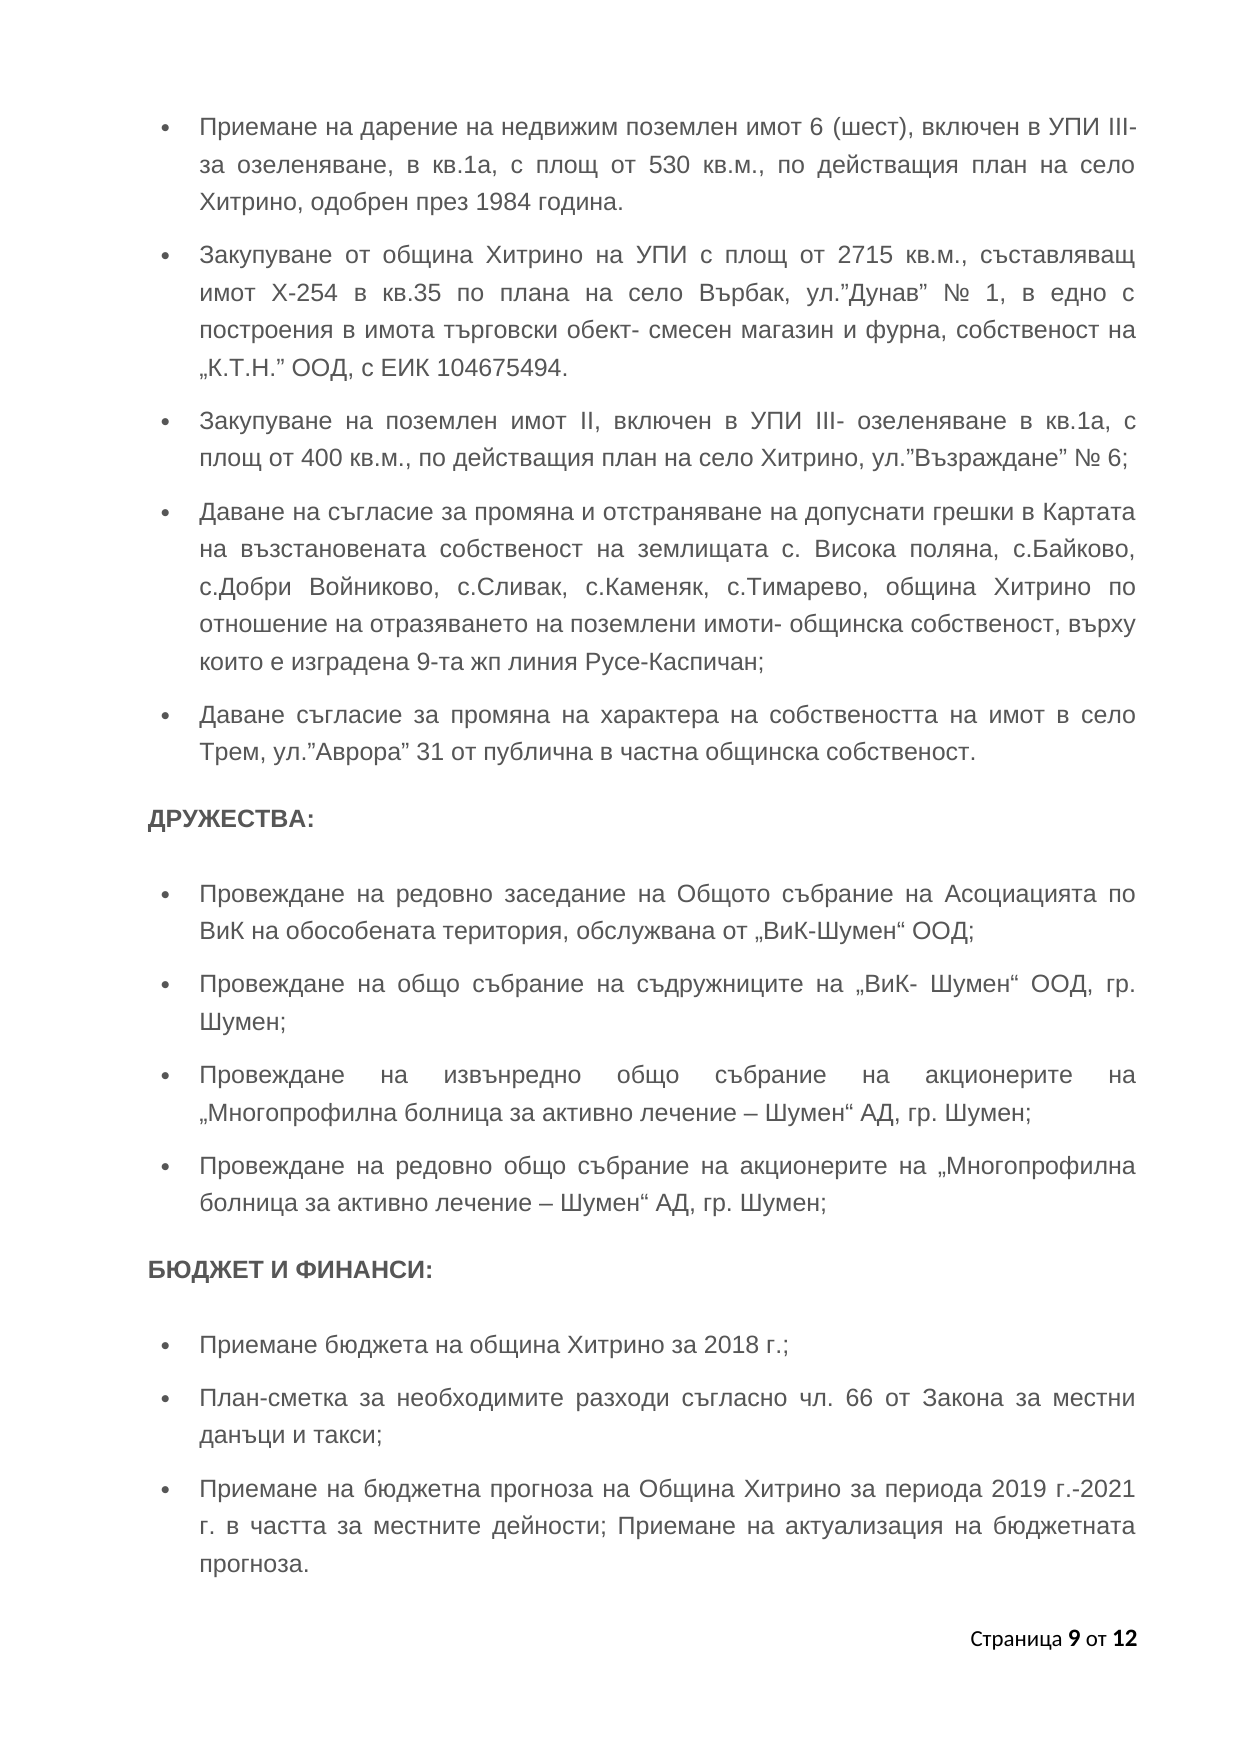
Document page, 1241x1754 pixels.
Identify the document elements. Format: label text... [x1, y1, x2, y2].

list Даване съгласие за промяна на характера на собствеността на имот в село Трем, ул.”Аврора” 31 от публична в частна общинска собственост. [162, 691, 1137, 766]
list План-сметка за необходимите разходи съгласно чл. 66 от Закона за местни данъци и такси; [162, 1374, 1137, 1449]
list Провеждане на редовно заседание на Общото събрание на Асоциацията по ВиК на обособената територия, обслужвана от „ВиК-Шумен“ ООД; [162, 870, 1137, 945]
list Закупуване на поземлен имот II, включен в УПИ III- озеленяване в кв.1а, с площ от 400 кв.м., по действащия план на село Хитрино, ул.”Възраждане” № 6; [162, 397, 1137, 472]
list Закупуване от община Хитрино на УПИ с площ от 2715 кв.м., съставляващ имот X-254 в кв.35 по плана на село Върбак, ул.”Дунав” № 1, в едно с построения в имота търговски обект- смесен магазин и фурна, собственост на „К.Т.Н.” ООД, с ЕИК 104675494. [162, 232, 1137, 382]
list Провеждане на редовно общо събрание на акционерите на „Многопрофилна болница за активно лечение – Шумен“ АД, гр. Шумен; [162, 1142, 1137, 1217]
list Приемане на дарение на недвижим поземлен имот 6 (шест), включен в УПИ III- за озеленяване, в кв.1а, с площ от 530 кв.м., по действащия план на село Хитрино, одобрен през 1984 година. [162, 103, 1137, 216]
list Даване на съгласие за промяна и отстраняване на допуснати грешки в Картата на възстановената собственост на землищата с. Висока поляна, с.Байково, с.Добри Войниково, с.Сливак, с.Каменяк, с.Тимарево, община Хитрино по отношение на отразяването на поземлени имоти- общинска собственост, върху които е изградена 9-та жп линия Русе-Каспичан; [162, 488, 1137, 675]
list Приемане на бюджетна прогноза на Община Хитрино за периода 2019 г.-2021 г. в частта за местните дейности; Приемане на актуализация на бюджетната прогноза. [162, 1465, 1137, 1577]
list Приемане бюджета на община Хитрино за 2018 г.; [162, 1321, 1137, 1359]
text ДРУЖЕСТВА: [148, 795, 1137, 833]
text БЮДЖЕТ И ФИНАНСИ: [148, 1246, 1137, 1284]
list Провеждане на общо събрание на съдружниците на „ВиК- Шумен“ ООД, гр. Шумен; [162, 961, 1137, 1036]
list Провеждане на извънредно общо събрание на акционерите на „Многопрофилна болница за активно лечение – Шумен“ АД, гр. Шумен; [162, 1051, 1137, 1126]
